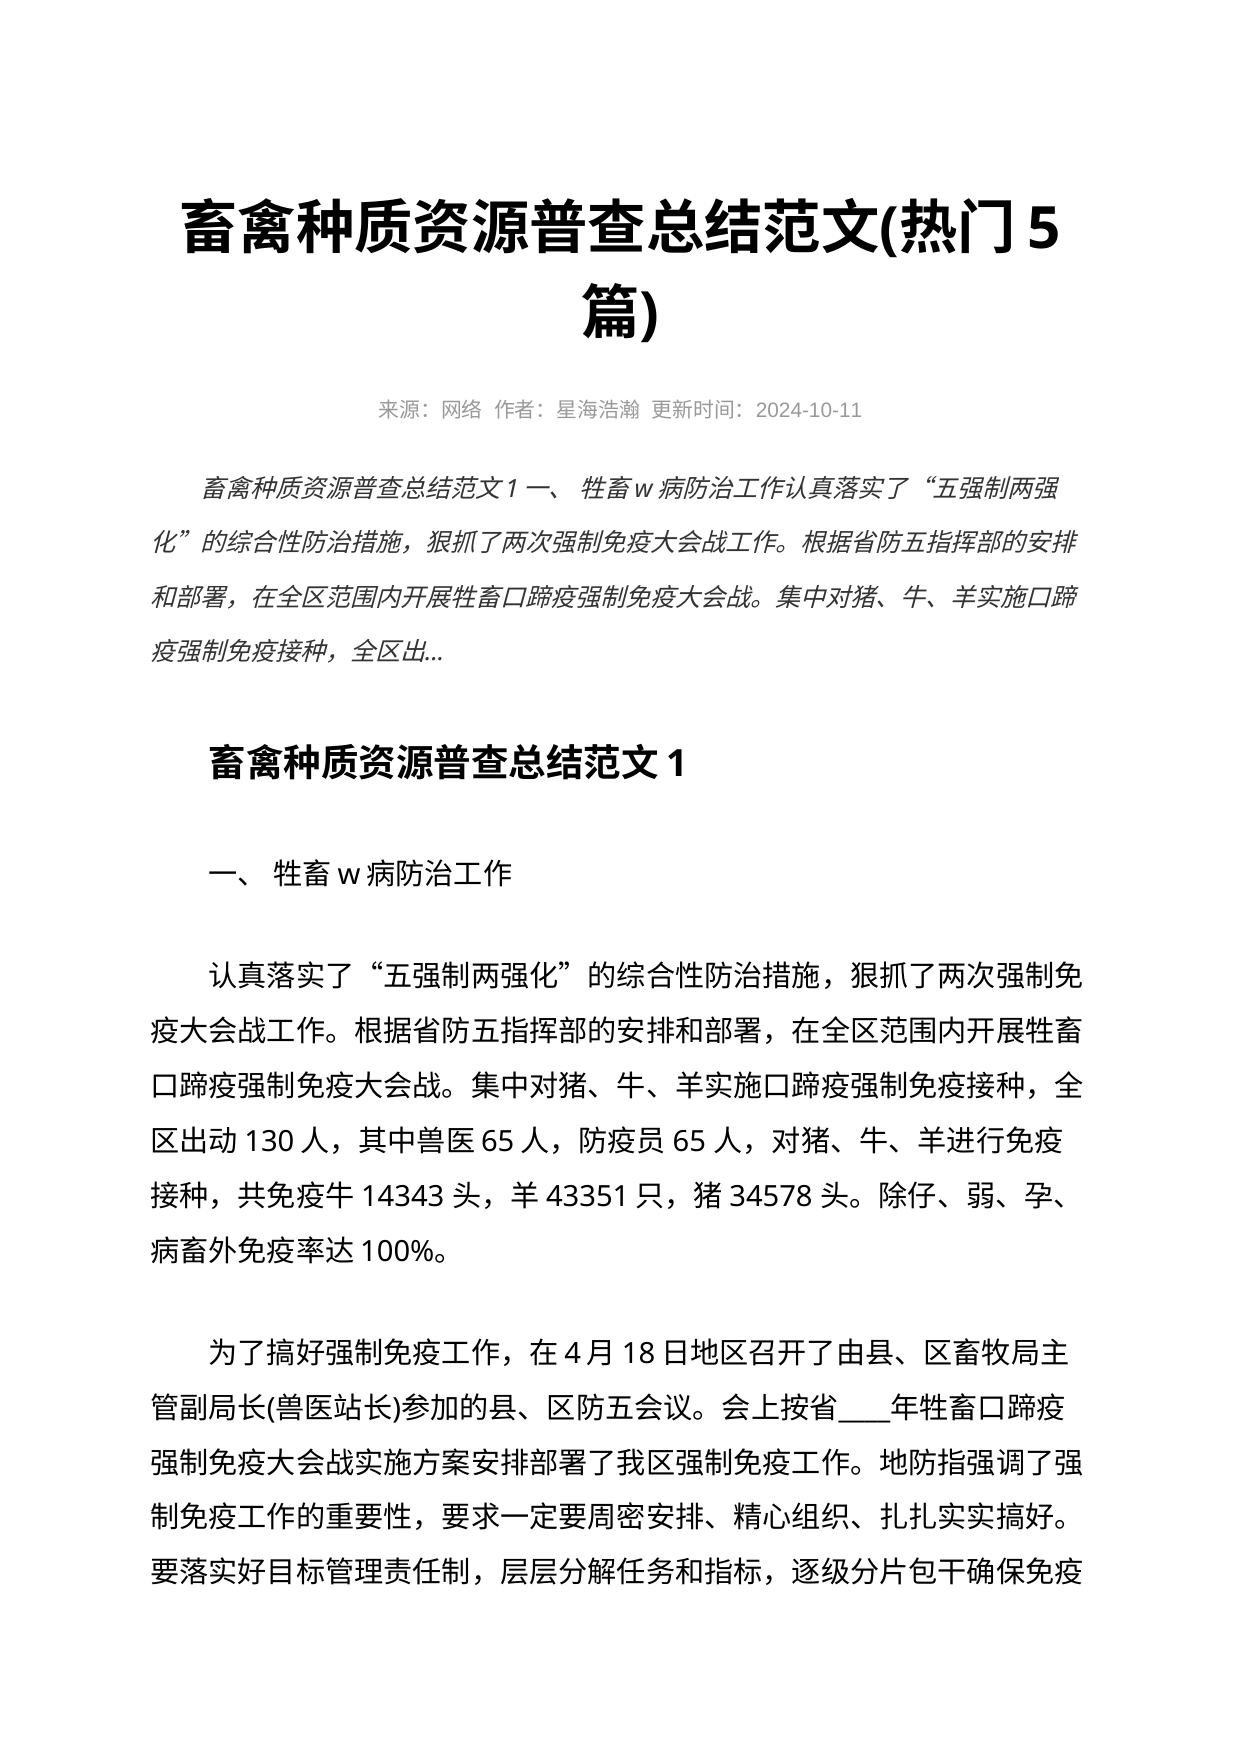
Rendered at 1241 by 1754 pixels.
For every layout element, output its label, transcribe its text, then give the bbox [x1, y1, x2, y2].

text 认真落实了“五强制两强化”的综合性防治措施，狠抓了两次强制免疫大会战工作。根据省防五指挥部的安排和部署，在全区范围内开展牲畜口蹄疫强制免疫大会战。集中对猪、牛、羊实施口蹄疫强制免疫接种，全区出动 130人，其中兽医65人，防疫员 65 人，对猪、牛、羊进行免疫接种，共免疫牛 14343 头，羊 43351只，猪 34578 头。除仔、弱、孕、病畜外免疫率达100%。 [150, 952, 1090, 1269]
text 畜禽种质资源普查总结范文1一、 牲畜w病防治工作认真落实了“五强制两强化”的综合性防治措施，狠抓了两次强制免疫大会战工作。根据省防五指挥部的安排和部署，在全区范围内开展牲畜口蹄疫强制免疫大会战。集中对猪、牛、羊实施口蹄疫强制免疫接种，全区出... [150, 468, 1090, 668]
text 一、 牲畜w病防治工作 [150, 851, 1090, 893]
text 来源：网络 作者：星海浩瀚 更新时间：2024-10-11 [150, 398, 1090, 422]
text 畜禽种质资源普查总结范文1 [150, 733, 1090, 787]
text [150, 1329, 1090, 1591]
subtitle 畜禽种质资源普查总结范文(热门5篇) [150, 181, 1090, 351]
